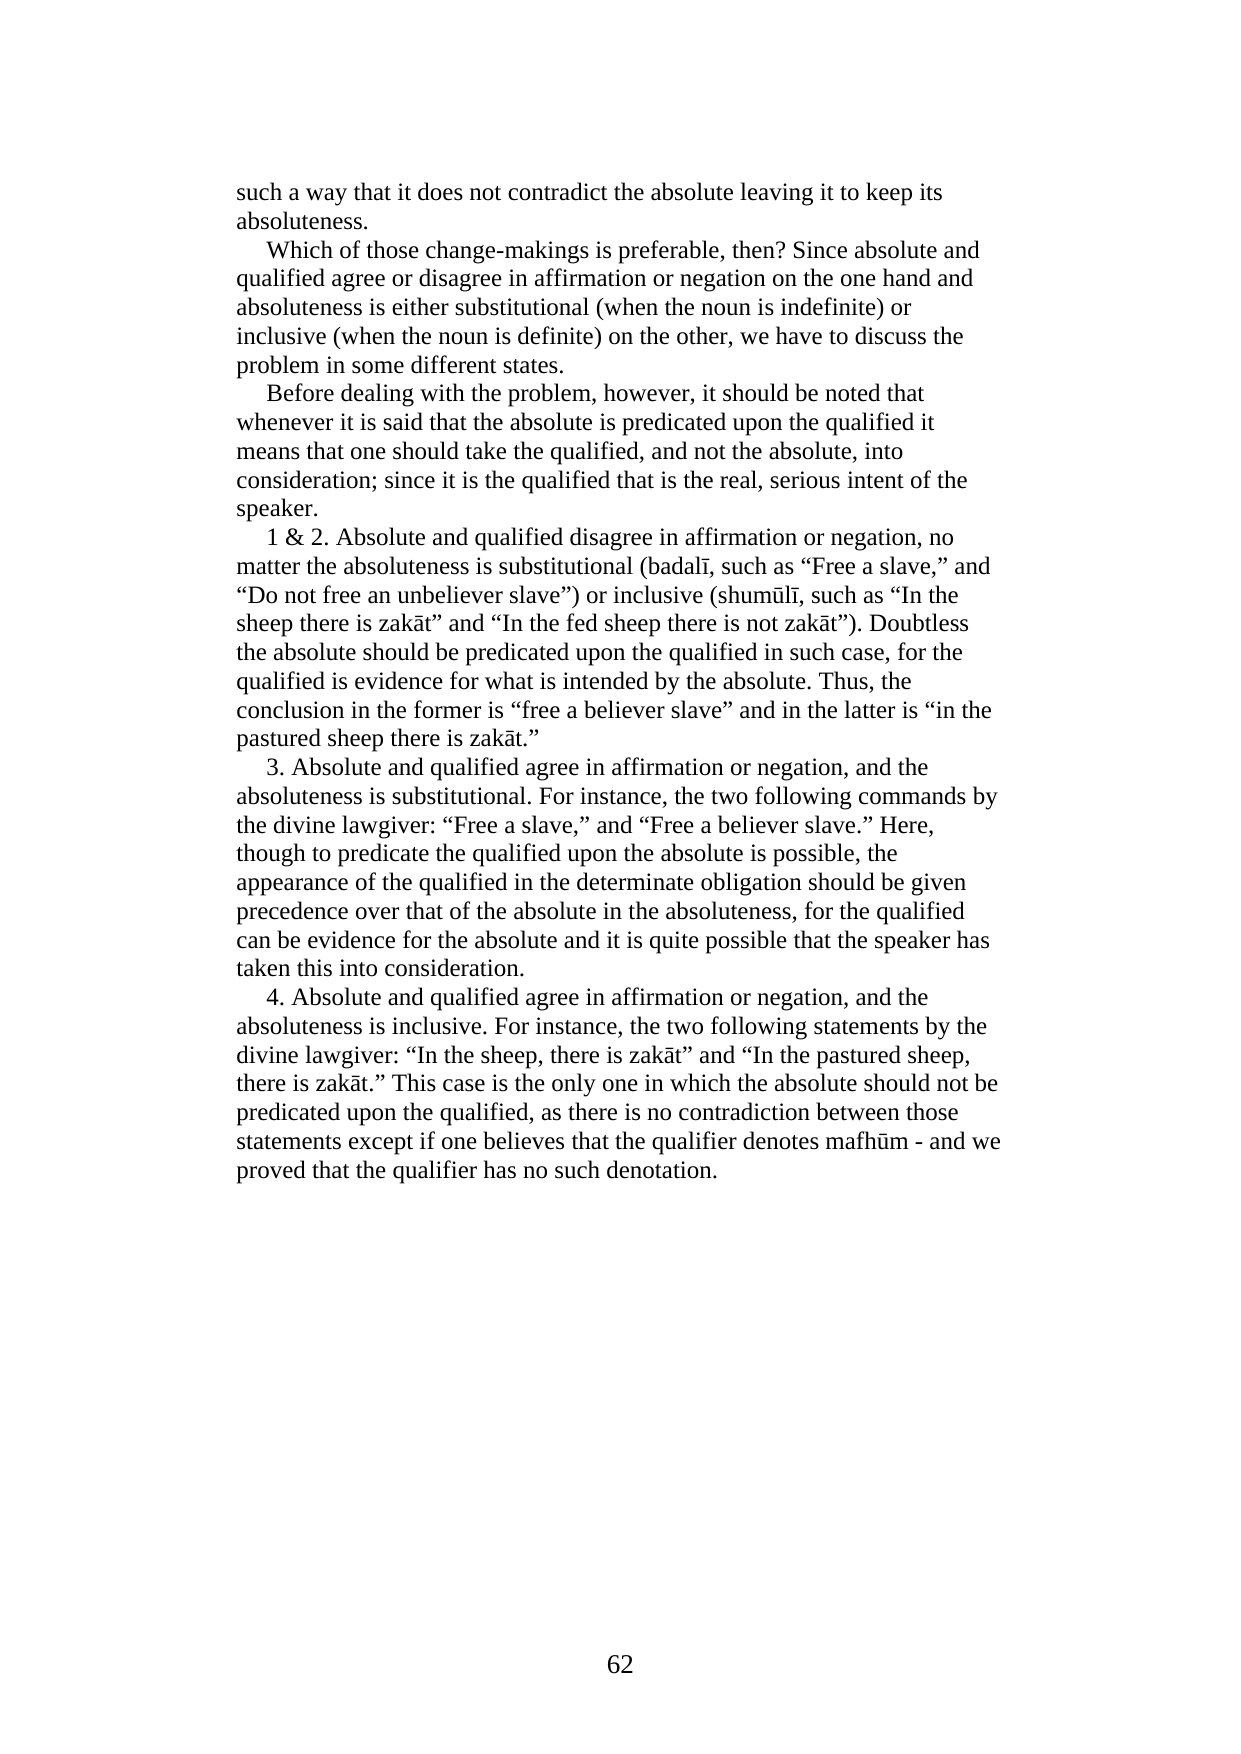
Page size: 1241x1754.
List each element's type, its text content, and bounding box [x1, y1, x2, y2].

text 4. Absolute and qualified agree in affirmation or negation, and the absoluteness is inclusive. For instance, the two following statements by the divine lawgiver: “In the sheep, there is zakāt” and “In the pastured sheep, there is zakāt.” This case is the only one in which the absolute should not be predicated upon the qualified, as there is no contradiction between those statements except if one believes that the qualifier denotes mafhūm - and we proved that the qualifier has no such denotation. [236, 982, 1004, 1183]
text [236, 177, 1004, 235]
text 3. Absolute and qualified agree in affirmation or negation, and the absoluteness is substitutional. For instance, the two following commands by the divine lawgiver: “Free a slave,” and “Free a believer slave.” Here, though to predicate the qualified upon the absolute is possible, the appearance of the qualified in the determinate obligation should be given precedence over that of the absolute in the absoluteness, for the qualified can be evidence for the absolute and it is quite possible that the speaker has taken this into consideration. [236, 752, 1004, 982]
text Which of those change-makings is preferable, then? Since absolute and qualified agree or disagree in affirmation or negation on the one hand and absoluteness is either substitutional (when the noun is indefinite) or inclusive (when the noun is definite) on the other, we have to discuss the problem in some different states. [236, 235, 1004, 378]
text 1 & 2. Absolute and qualified disagree in affirmation or negation, no matter the absoluteness is substitutional (badalī, such as “Free a slave,” and “Do not free an unbeliever slave”) or inclusive (shumūlī, such as “In the sheep there is zakāt” and “In the fed sheep there is not zakāt”). Doubtless the absolute should be predicated upon the qualified in such case, for the qualified is evidence for what is intended by the absolute. Thus, the conclusion in the former is “free a believer slave” and in the latter is “in the pastured sheep there is zakāt.” [236, 522, 1004, 752]
text Before dealing with the problem, however, it should be noted that whenever it is said that the absolute is predicated upon the qualified it means that one should take the qualified, and not the absolute, into consideration; since it is the qualified that is the real, serious intent of the speaker. [236, 378, 1004, 522]
